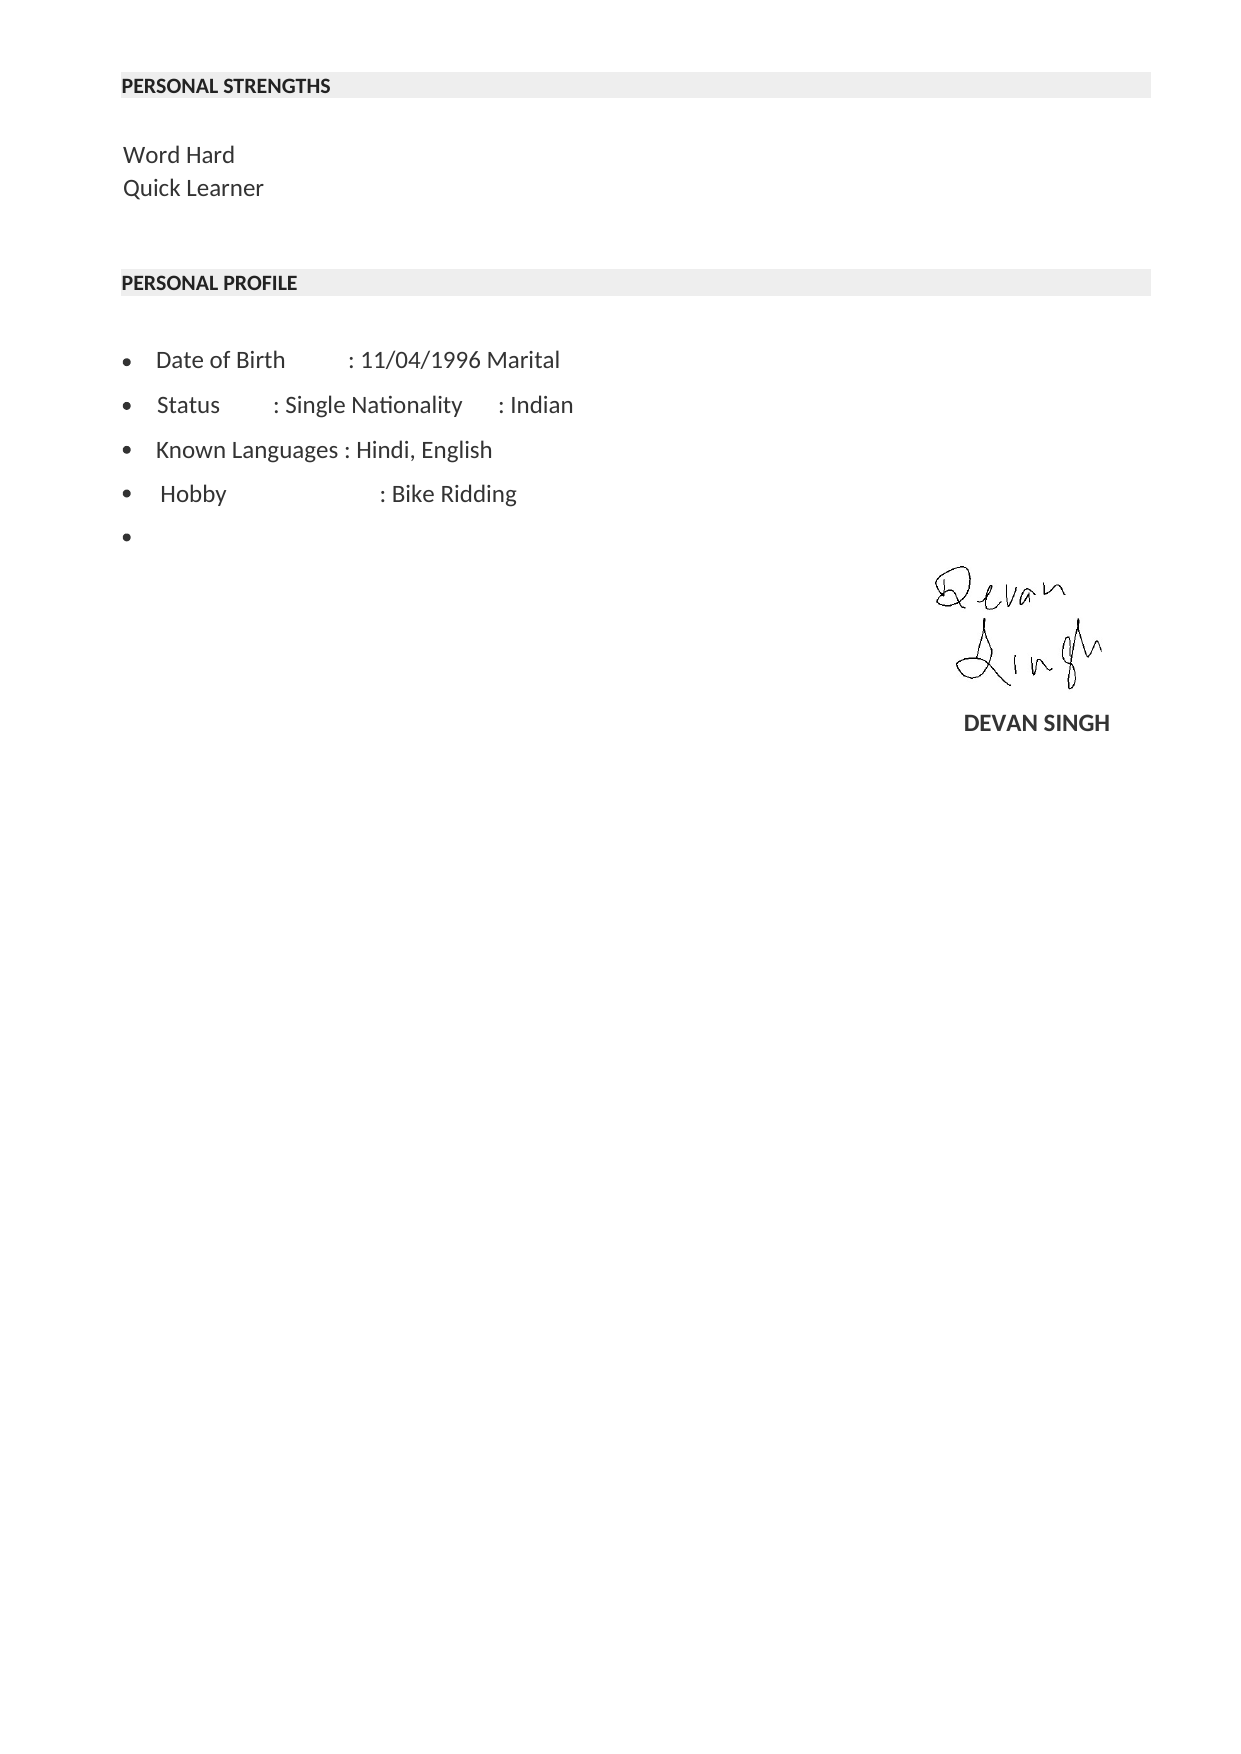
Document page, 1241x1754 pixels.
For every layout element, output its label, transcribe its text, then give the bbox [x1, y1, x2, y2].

text Known Languages : Hindi, English [156, 434, 1151, 464]
text Hobby : Bike Ridding [123, 479, 1151, 509]
text DEVAN SINGH [123, 707, 1110, 737]
subtitle PERSONAL PROFILE [121, 269, 1151, 296]
text Word Hard [123, 139, 1151, 169]
text Quick Learner [123, 172, 1151, 203]
text PERSONAL STRENGTHS [121, 72, 1151, 98]
text Date of Birth : 11/04/1996 Marital Status : Single Nationality : Indian [156, 344, 576, 419]
picture [921, 511, 1110, 700]
